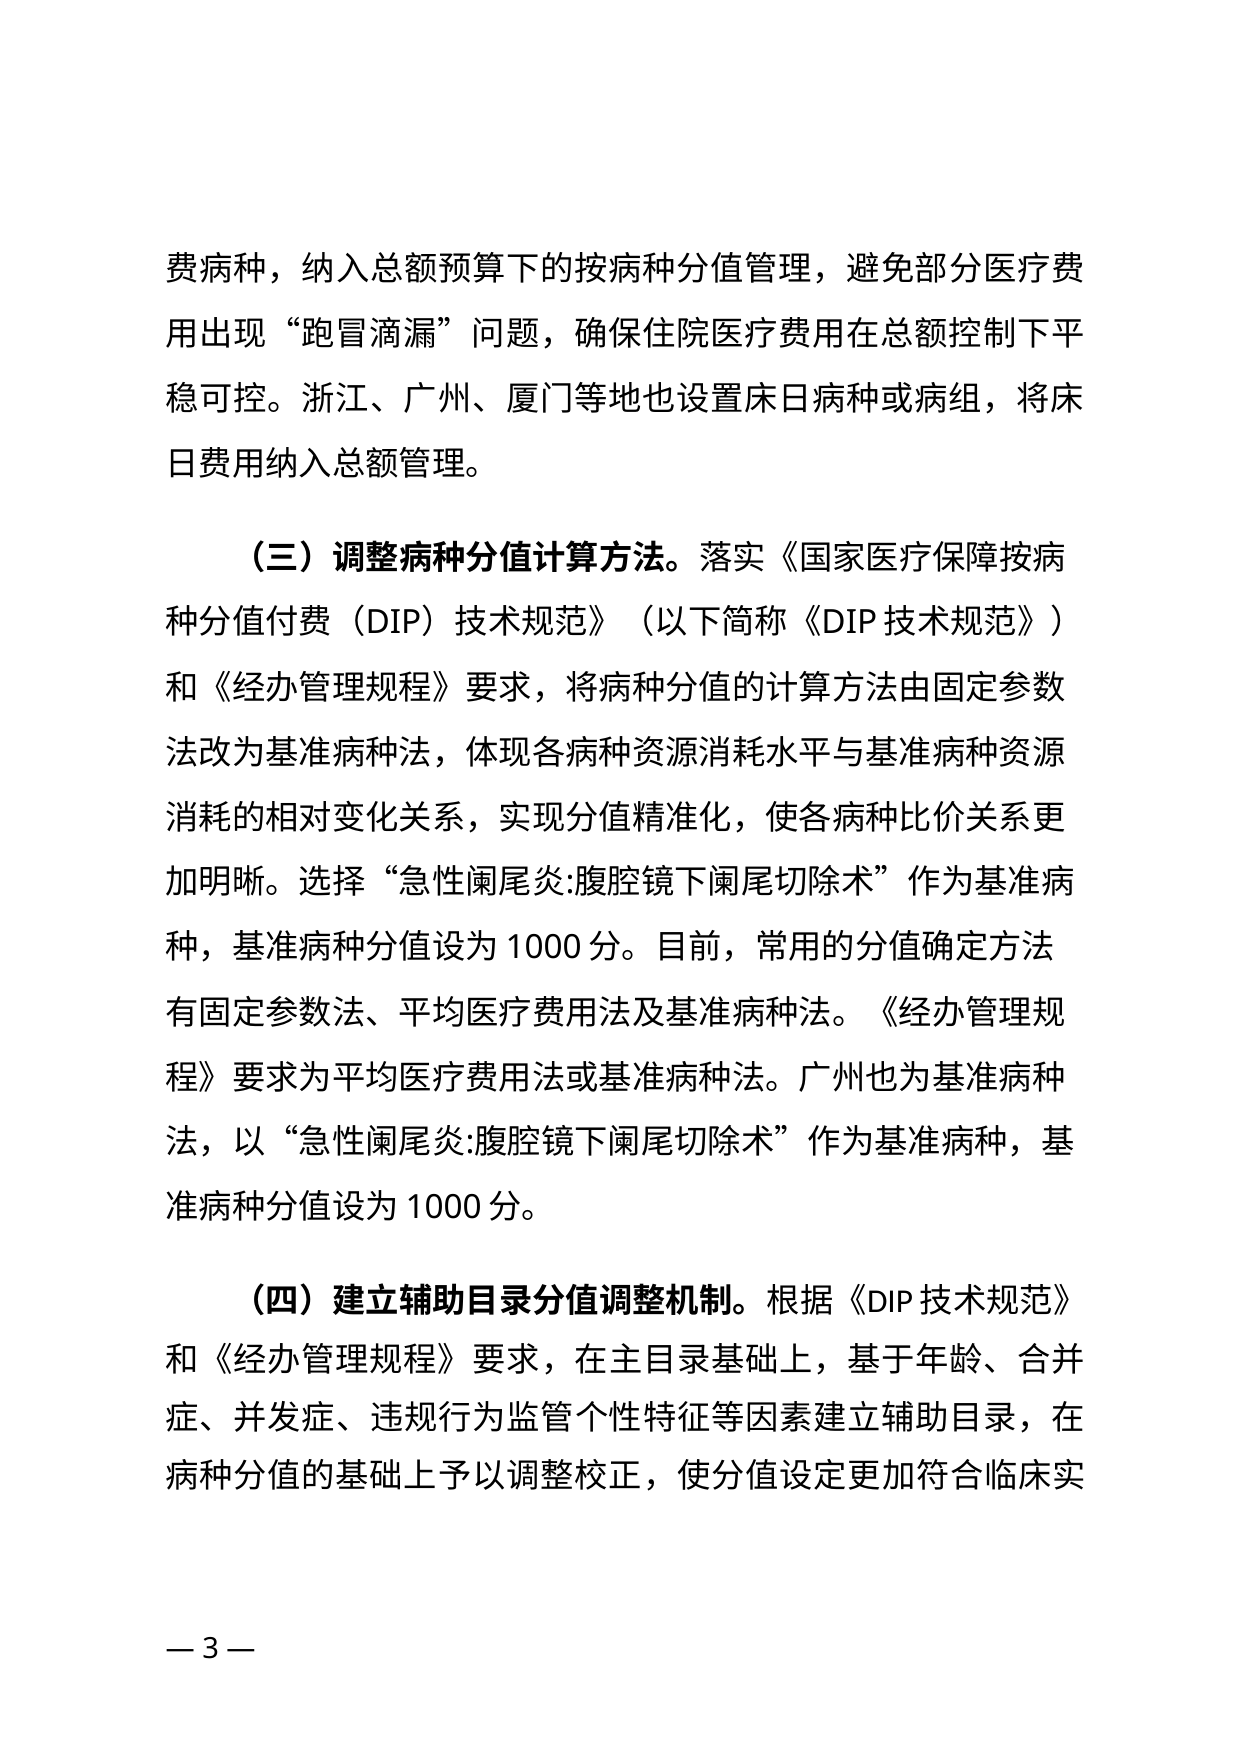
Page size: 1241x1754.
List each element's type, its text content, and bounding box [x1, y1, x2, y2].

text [165, 233, 1087, 493]
text （三）调整病种分值计算方法。落实《国家医疗保障按病种分值付费（DIP）技术规范》（以下简称《DIP技术规范》）和《经办管理规程》要求，将病种分值的计算方法由固定参数法改为基准病种法，体现各病种资源消耗水平与基准病种资源消耗的相对变化关系，实现分值精准化，使各病种比价关系更加明晰。选择“急性阑尾炎:腹腔镜下阑尾切除术”作为基准病种，基准病种分值设为1000分。目前，常用的分值确定方法有固定参数法、平均医疗费用法及基准病种法。《经办管理规程》要求为平均医疗费用法或基准病种法。广州也为基准病种法，以“急性阑尾炎:腹腔镜下阑尾切除术”作为基准病种，基准病种分值设为1000分。 [165, 522, 1087, 1237]
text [165, 1266, 1087, 1499]
